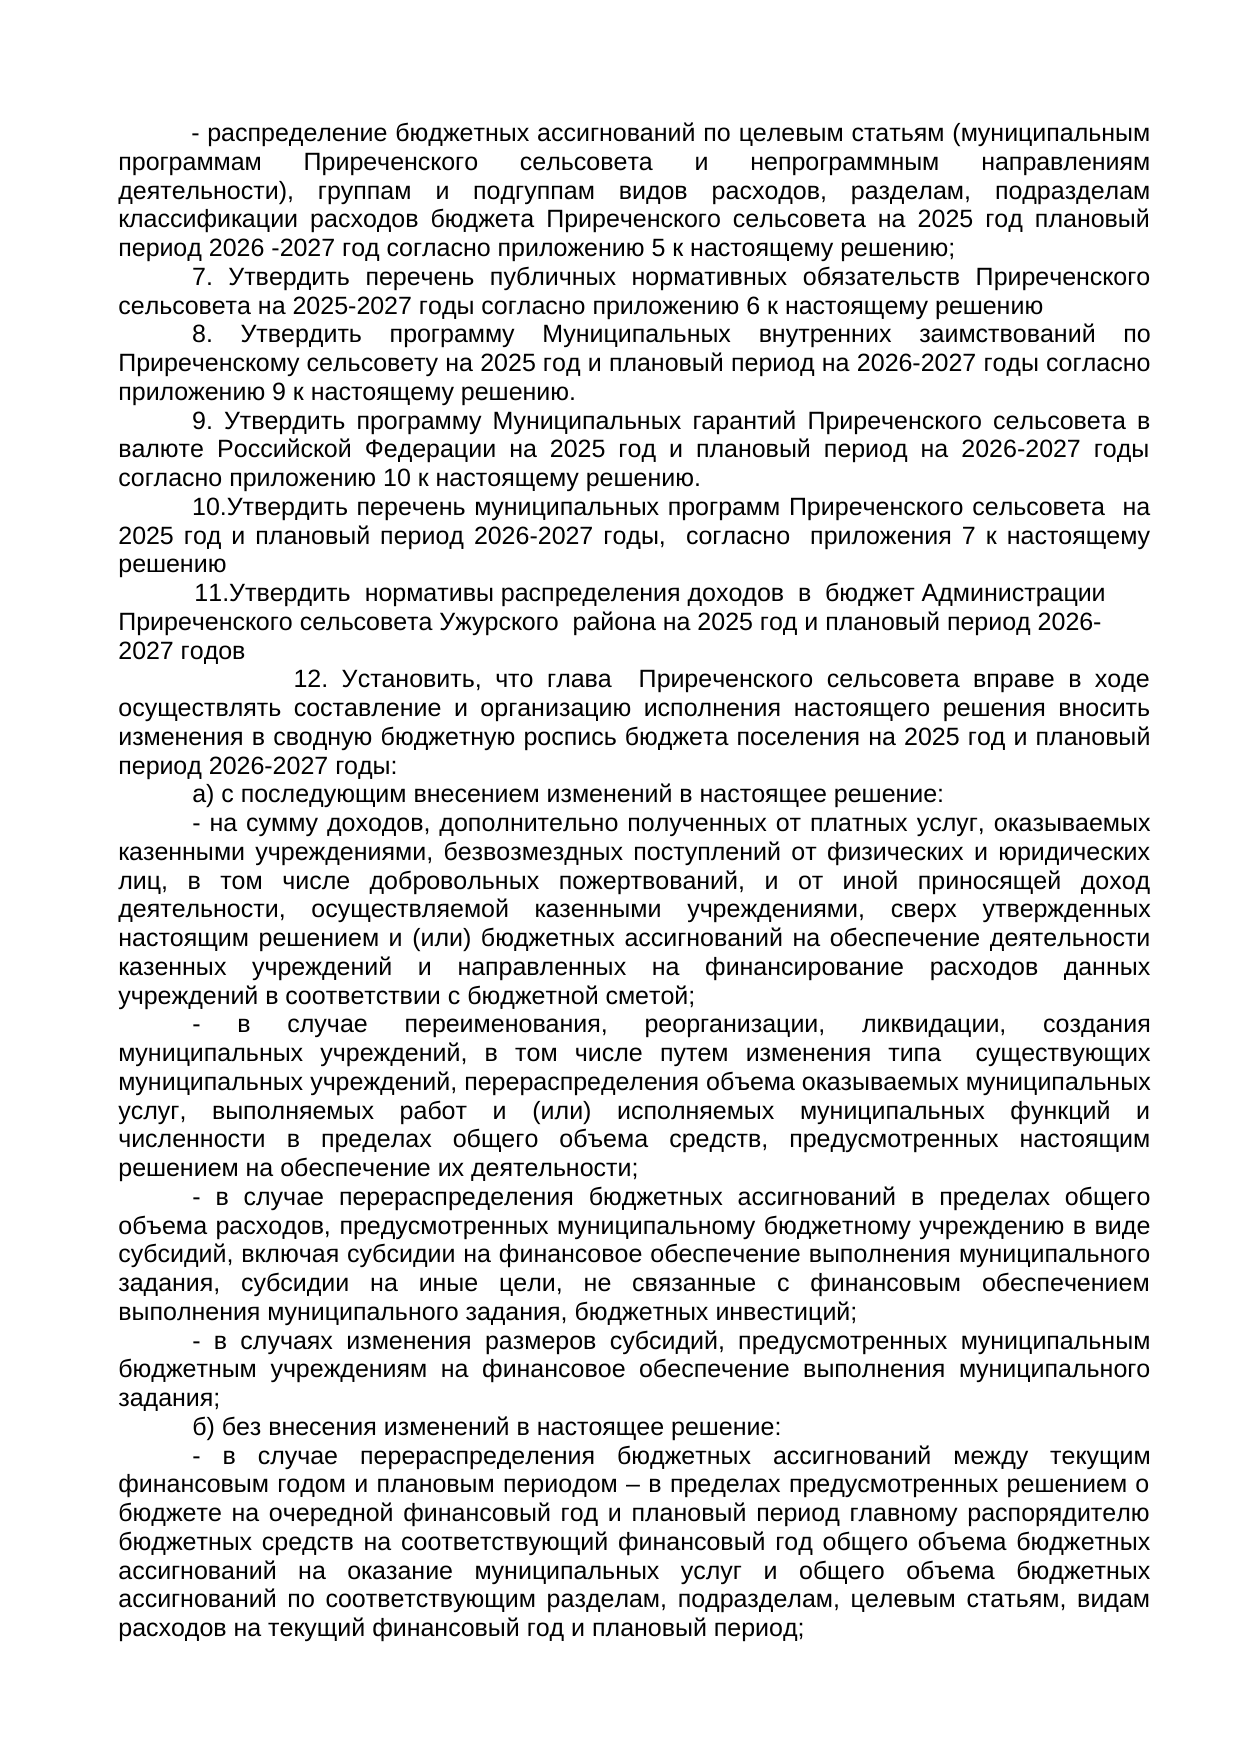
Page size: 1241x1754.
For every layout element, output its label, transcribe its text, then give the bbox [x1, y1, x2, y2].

text а) с последующим внесением изменений в настоящее решение: [118, 779, 1152, 808]
text - в случае переименования, реорганизации, ликвидации, создания муниципальных учреждений, в том числе путем изменения типа существующих муниципальных учреждений, перераспределения объема оказываемых муниципальных услуг, выполняемых работ и (или) исполняемых муниципальных функций и численности в пределах общего объема средств, предусмотренных настоящим решением на обеспечение их деятельности; [118, 1009, 1152, 1182]
text - распределение бюджетных ассигнований по целевым статьям (муниципальным программам Приреченского сельсовета и непрограммным направлениям деятельности), группам и подгуппам видов расходов, разделам, подразделам классификации расходов бюджета Приреченского сельсовета на 2025 год плановый период 2026 -2027 год согласно приложению 5 к настоящему решению; [118, 118, 1152, 262]
text б) без внесения изменений в настоящее решение: [118, 1412, 1152, 1441]
text - на сумму доходов, дополнительно полученных от платных услуг, оказываемых казенными учреждениями, безвозмездных поступлений от физических и юридических лиц, в том числе добровольных пожертвований, и от иной приносящей доход деятельности, осуществляемой казенными учреждениями, сверх утвержденных настоящим решением и (или) бюджетных ассигнований на обеспечение деятельности казенных учреждений и направленных на финансирование расходов данных учреждений в соответствии с бюджетной сметой; [118, 808, 1152, 1009]
text 11.Утвердить нормативы распределения доходов в бюджет Администрации Приреченского сельсовета Ужурского района на 2025 год и плановый период 2026-2027 годов [118, 578, 1152, 664]
text 7. Утвердить перечень публичных нормативных обязательств Приреченского сельсовета на 2025-2027 годы согласно приложению 6 к настоящему решению [118, 262, 1152, 319]
text 9. Утвердить программу Муниципальных гарантий Приреченского сельсовета в валюте Российской Федерации на 2025 год и плановый период на 2026-2027 годы согласно приложению 10 к настоящему решению. [118, 406, 1152, 492]
text 8. Утвердить программу Муниципальных внутренних заимствований по Приреченскому сельсовету на 2025 год и плановый период на 2026-2027 годы согласно приложению 9 к настоящему решению. [118, 319, 1152, 406]
text 12. Установить, что глава Приреченского сельсовета вправе в ходе осуществлять составление и организацию исполнения настоящего решения вносить изменения в сводную бюджетную роспись бюджета поселения на 2025 год и плановый период 2026-2027 годы: [118, 664, 1152, 779]
text - в случае перераспределения бюджетных ассигнований между текущим финансовым годом и плановым периодом – в пределах предусмотренных решением о бюджете на очередной финансовый год и плановый период главному распорядителю бюджетных средств на соответствующий финансовый год общего объема бюджетных ассигнований на оказание муниципальных услуг и общего объема бюджетных ассигнований по соответствующим разделам, подразделам, целевым статьям, видам расходов на текущий финансовый год и плановый период; [118, 1441, 1152, 1642]
text - в случае перераспределения бюджетных ассигнований в пределах общего объема расходов, предусмотренных муниципальному бюджетному учреждению в виде субсидий, включая субсидии на финансовое обеспечение выполнения муниципального задания, субсидии на иные цели, не связанные с финансовым обеспечением выполнения муниципального задания, бюджетных инвестиций; [118, 1182, 1152, 1326]
text - в случаях изменения размеров субсидий, предусмотренных муниципальным бюджетным учреждениям на финансовое обеспечение выполнения муниципального задания; [118, 1326, 1152, 1412]
text 10.Утвердить перечень муниципальных программ Приреченского сельсовета на 2025 год и плановый период 2026-2027 годы, согласно приложения 7 к настоящему решению [118, 492, 1152, 578]
